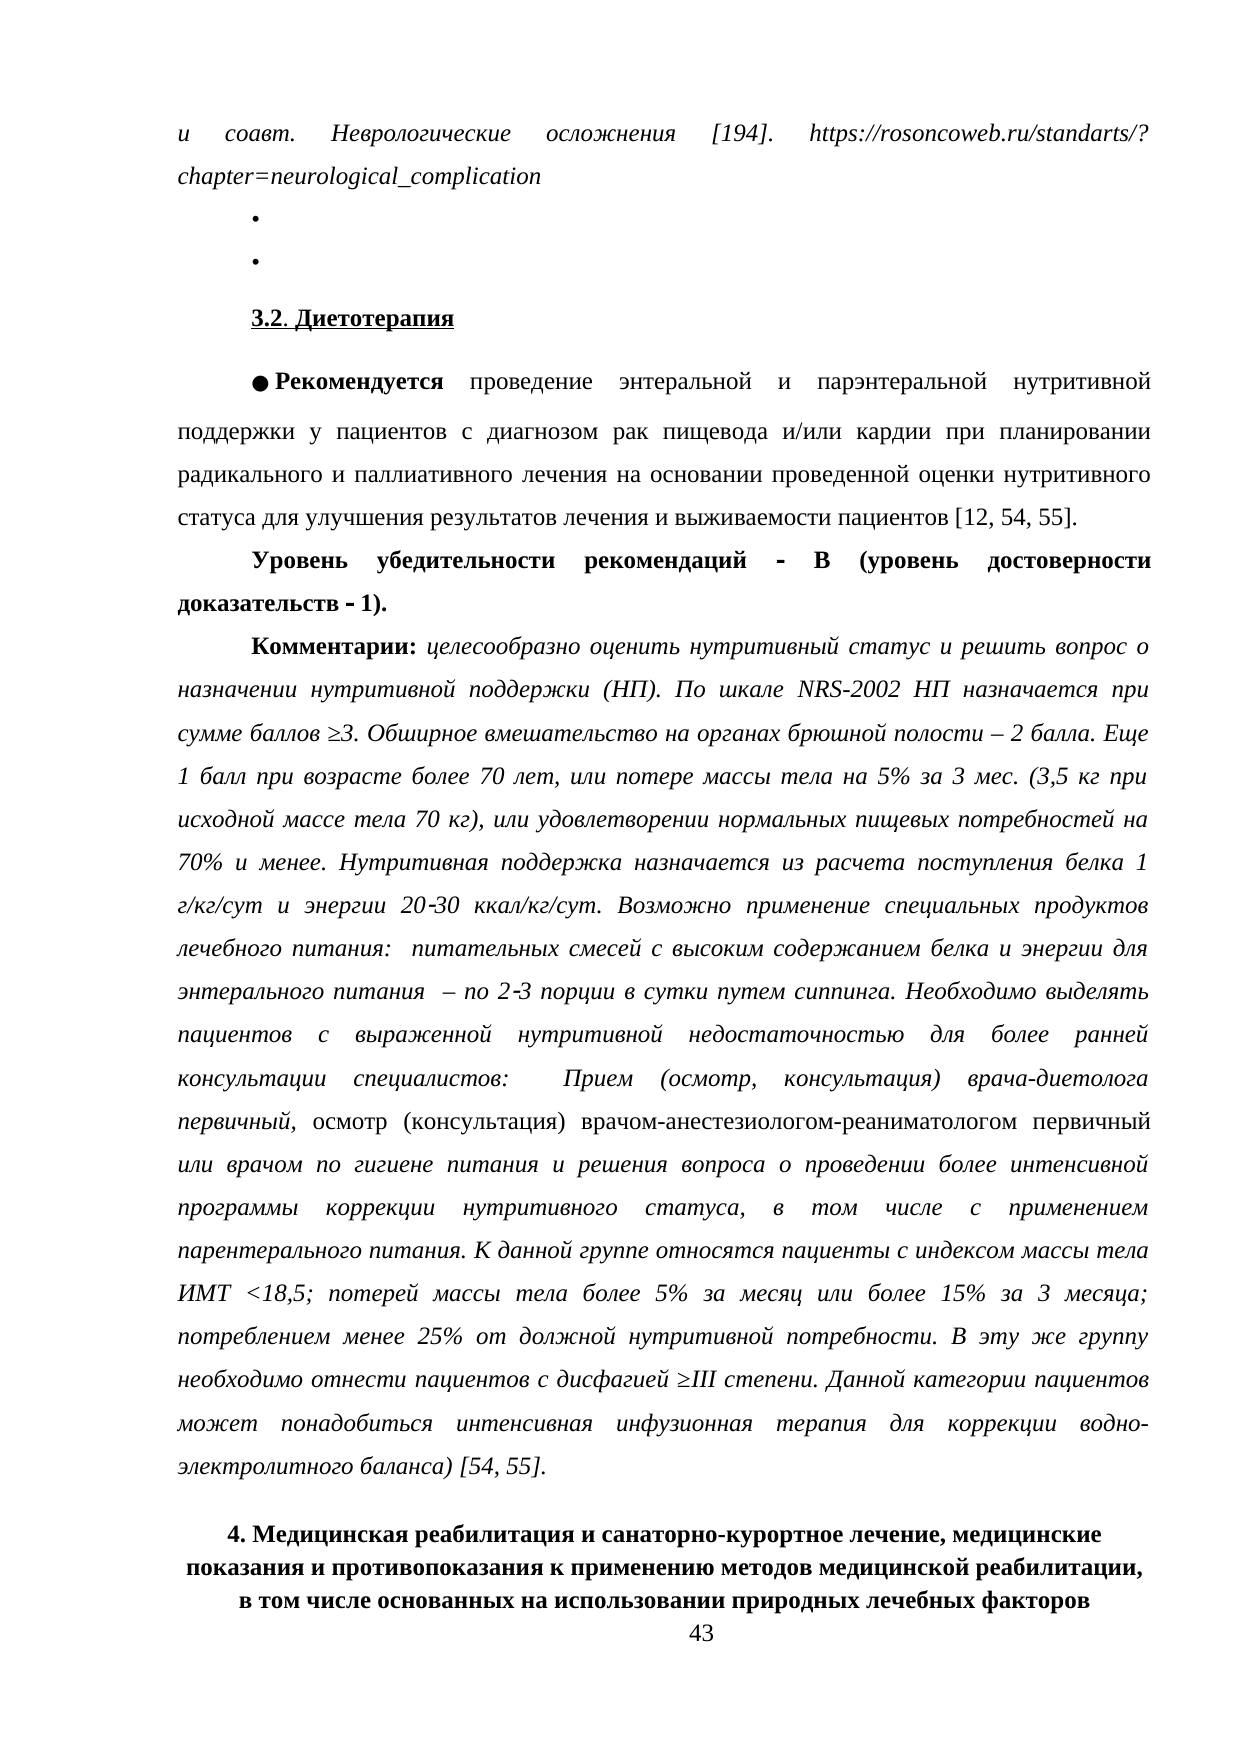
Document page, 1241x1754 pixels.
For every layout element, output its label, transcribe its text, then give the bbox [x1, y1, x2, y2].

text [177, 118, 1152, 190]
subtitle 3.2. Диетотерапия [177, 303, 1152, 332]
subtitle 4. Медицинская реабилитация и санаторно-курортное лечение, медицинские показания и противопоказания к применению методов медицинской реабилитации, в том числе основанных на использовании природных лечебных факторов [177, 1519, 1152, 1614]
text Уровень убедительности рекомендаций В (уровень достоверности доказательств 1). [177, 545, 1152, 617]
text • [177, 247, 1152, 276]
text Рекомендуется проведение энтеральной и парэнтеральной нутритивной поддержки у пациентов с диагнозом рак пищевода и/или кардии при планировании радикального и паллиативного лечения на основании проведенной оценки нутритивного статуса для улучшения результатов лечения и выживаемости пациентов [12, 54, 55]. [177, 359, 1152, 531]
text • [177, 204, 1152, 233]
text Комментарии: целесообразно оценить нутритивный статус и решить вопрос о назначении нутритивной поддержки (НП). По шкале NRS-2002 НП назначается при сумме баллов ≥3. Обширное вмешательство на органах брюшной полости – 2 балла. Еще 1 балл при возрасте более 70 лет, или потере массы тела на 5% за 3 мес. (3,5 кг при исходной массе тела 70 кг), или удовлетворении нормальных пищевых потребностей на 70% и менее. Нутритивная поддержка назначается из расчета поступления белка 1 г/кг/сут и энергии 2030 ккал/кг/сут. Возможно применение специальных продуктов лечебного питания: питательных смесей с высоким содержанием белка и энергии для энтерального питания – по 23 порции в сутки путем сиппинга. Необходимо выделять пациентов с выраженной нутритивной недостаточностью для более ранней консультации специалистов: Прием (осмотр, консультация) врача-диетолога первичный, осмотр (консультация) врачом-анестезиологом-реаниматологом первичный или врачом по гигиене питания и решения вопроса о проведении более интенсивной программы коррекции нутритивного статуса, в том числе с применением парентерального питания. К данной группе относятся пациенты с индексом массы тела ИМТ <18,5; потерей массы тела более 5% за месяц или более 15% за 3 месяца; потреблением менее 25% от должной нутритивной потребности. В эту же группу необходимо отнести пациентов с дисфагией ≥III степени. Данной категории пациентов может понадобиться интенсивная инфузионная терапия для коррекции водно-электролитного баланса) [54, 55]. [177, 631, 1152, 1479]
